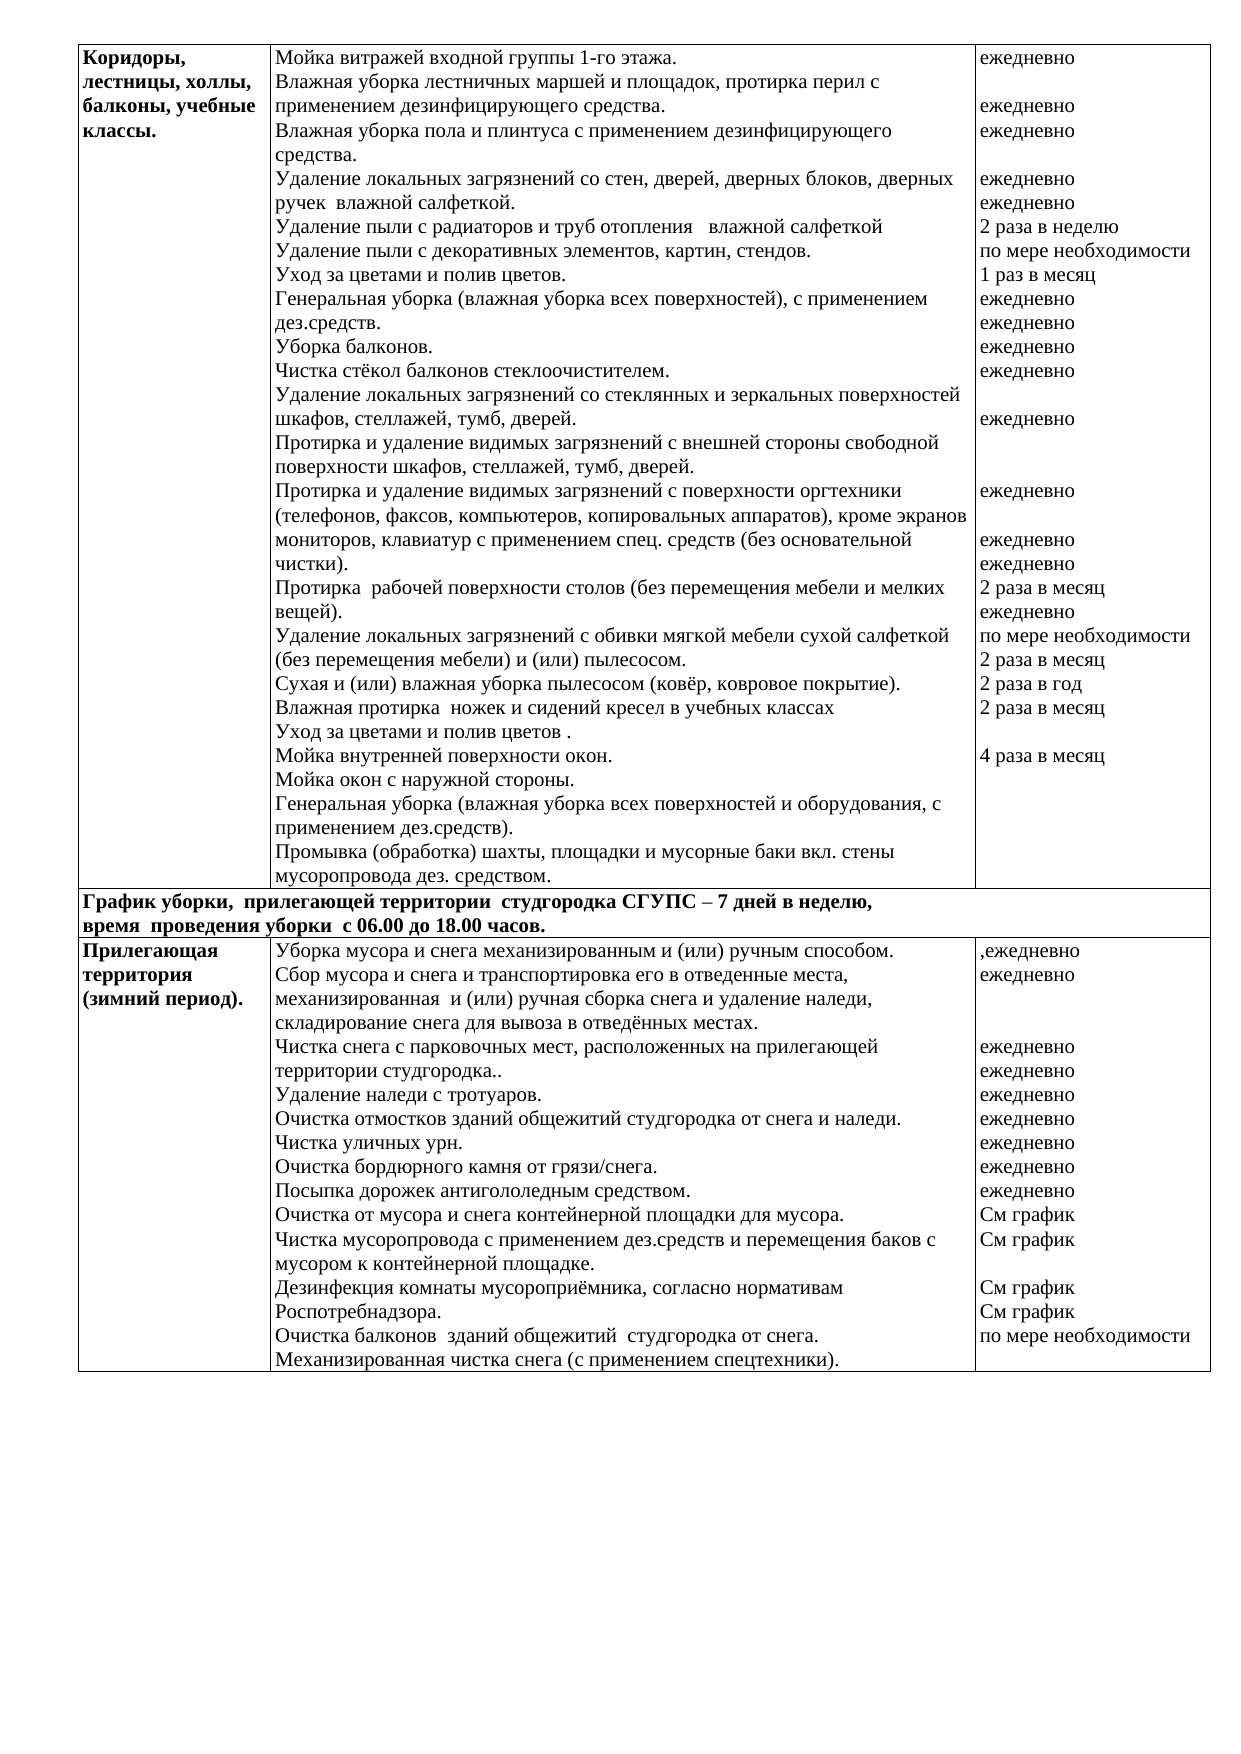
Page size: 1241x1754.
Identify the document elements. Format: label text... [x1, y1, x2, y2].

table_cell Мойка витражей входной группы 1-го этажа. Влажная уборка лестничных маршей и площадок, протирка перил с применением дезинфицирующего средства. Влажная уборка пола и плинтуса с применением дезинфицирующего средства. Удаление локальных загрязнений со стен, дверей, дверных блоков, дверных ручек влажной салфеткой. Удаление пыли с радиаторов и труб отопления влажной салфеткой Удаление пыли с декоративных элементов, картин, стендов. Уход за цветами и полив цветов. Генеральная уборка (влажная уборка всех поверхностей), с применением дез.средств. Уборка балконов. Чистка стёкол балконов стеклоочистителем. Удаление локальных загрязнений со стеклянных и зеркальных поверхностей шкафов, стеллажей, тумб, дверей. Протирка и удаление видимых загрязнений с внешней стороны свободной поверхности шкафов, стеллажей, тумб, дверей. Протирка и удаление видимых загрязнений с поверхности оргтехники (телефонов, факсов, компьютеров, копировальных аппаратов), кроме экранов мониторов, клавиатур с применением спец. средств (без основательной чистки). Протирка рабочей поверхности столов (без перемещения мебели и мелких вещей). Удаление локальных загрязнений с обивки мягкой мебели сухой салфеткой (без перемещения мебели) и (или) пылесосом. Сухая и (или) влажная уборка пылесосом (ковёр, ковровое покрытие). Влажная протирка ножек и сидений кресел в учебных классах Уход за цветами и полив цветов . Мойка внутренней поверхности окон. Мойка окон с наружной стороны. Генеральная уборка (влажная уборка всех поверхностей и оборудования, с применением дез.средств). Промывка (обработка) шахты, площадки и мусорные баки вкл. стены мусоропровода дез. средством. [271, 45, 975, 887]
table_cell Прилегающая территория (зимний период). [79, 938, 270, 1371]
table_cell ,ежедневно ежедневно ежедневно ежедневно ежедневно ежедневно ежедневно ежедневно ежедневно См график См график См график См график по мере необходимости [976, 938, 1210, 1371]
table_cell Уборка мусора и снега механизированным и (или) ручным способом. Сбор мусора и снега и транспортировка его в отведенные места, механизированная и (или) ручная сборка снега и удаление наледи, складирование снега для вывоза в отведённых местах. Чистка снега с парковочных мест, расположенных на прилегающей территории студгородка.. Удаление наледи с тротуаров. Очистка отмостков зданий общежитий студгородка от снега и наледи. Чистка уличных урн. Очистка бордюрного камня от грязи/снега. Посыпка дорожек антигололедным средством. Очистка от мусора и снега контейнерной площадки для мусора. Чистка мусоропровода с применением дез.средств и перемещения баков с мусором к контейнерной площадке. Дезинфекция комнаты мусороприёмника, согласно нормативам Роспотребнадзора. Очистка балконов зданий общежитий студгородка от снега. Механизированная чистка снега (с применением спецтехники). [271, 938, 975, 1371]
table_cell График уборки, прилегающей территории студгородка СГУПС – 7 дней в неделю, время проведения уборки с 06.00 до 18.00 часов. [79, 889, 1210, 937]
table_cell ежедневно ежедневно ежедневно ежедневно ежедневно 2 раза в неделю по мере необходимости 1 раз в месяц ежедневно ежедневно ежедневно ежедневно ежедневно ежедневно ежедневно ежедневно 2 раза в месяц ежедневно по мере необходимости 2 раза в месяц 2 раза в год 2 раза в месяц 4 раза в месяц [976, 45, 1210, 887]
table_cell Коридоры, лестницы, холлы, балконы, учебные классы. [79, 45, 270, 887]
